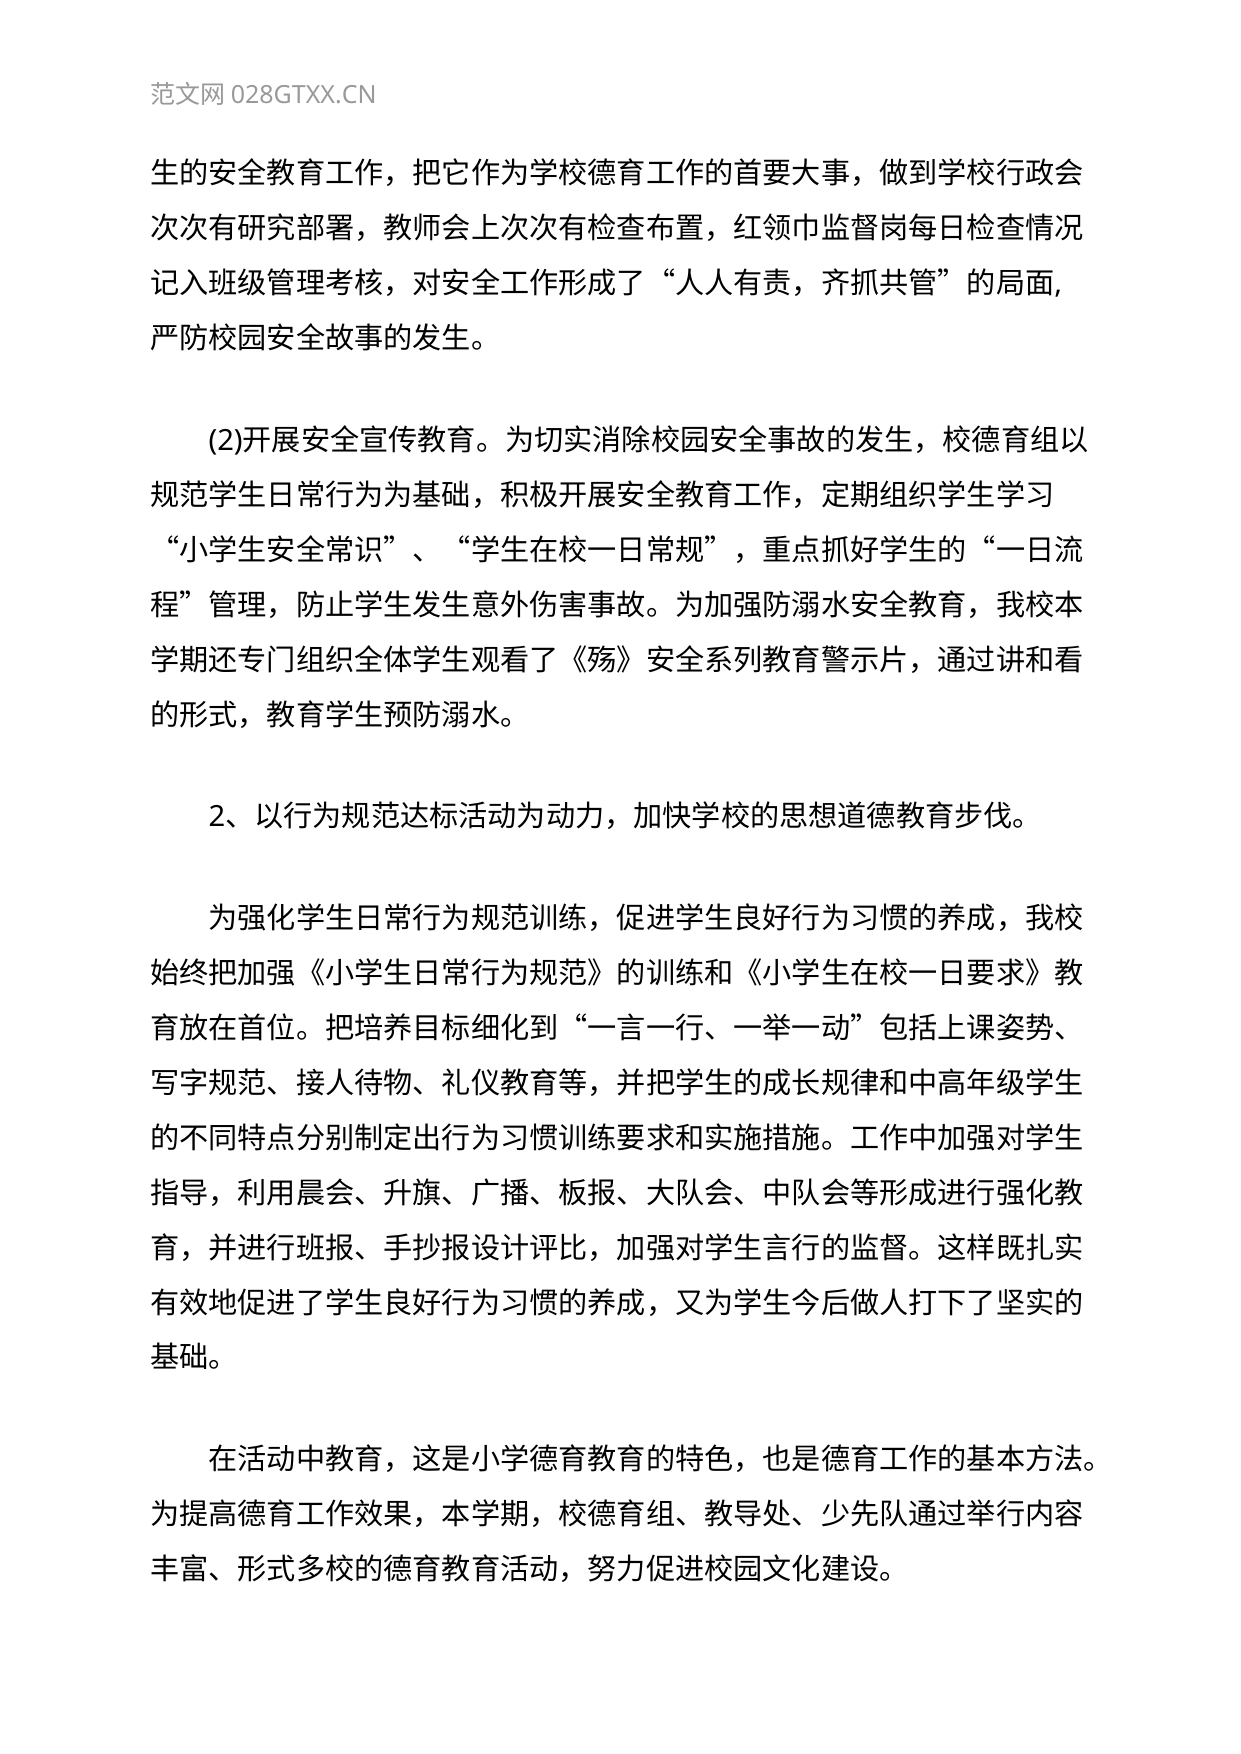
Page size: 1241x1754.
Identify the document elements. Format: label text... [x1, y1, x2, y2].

text 2、以行为规范达标活动为动力，加快学校的思想道德教育步伐。 [150, 793, 1090, 835]
text (2)开展安全宣传教育。为切实消除校园安全事故的发生，校德育组以规范学生日常行为为基础，积极开展安全教育工作，定期组织学生学习“小学生安全常识”、“学生在校一日常规”，重点抓好学生的“一日流程”管理，防止学生发生意外伤害事故。为加强防溺水安全教育，我校本学期还专门组织全体学生观看了《殇》安全系列教育警示片，通过讲和看的形式，教育学生预防溺水。 [150, 417, 1090, 733]
text 在活动中教育，这是小学德育教育的特色，也是德育工作的基本方法。为提高德育工作效果，本学期，校德育组、教导处、少先队通过举行内容丰富、形式多校的德育教育活动，努力促进校园文化建设。 [150, 1436, 1090, 1588]
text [150, 150, 1090, 357]
text 为强化学生日常行为规范训练，促进学生良好行为习惯的养成，我校始终把加强《小学生日常行为规范》的训练和《小学生在校一日要求》教育放在首位。把培养目标细化到“一言一行、一举一动”包括上课姿势、写字规范、接人待物、礼仪教育等，并把学生的成长规律和中高年级学生的不同特点分别制定出行为习惯训练要求和实施措施。工作中加强对学生指导，利用晨会、升旗、广播、板报、大队会、中队会等形成进行强化教育，并进行班报、手抄报设计评比，加强对学生言行的监督。这样既扎实有效地促进了学生良好行为习惯的养成，又为学生今后做人打下了坚实的基础。 [150, 895, 1090, 1376]
